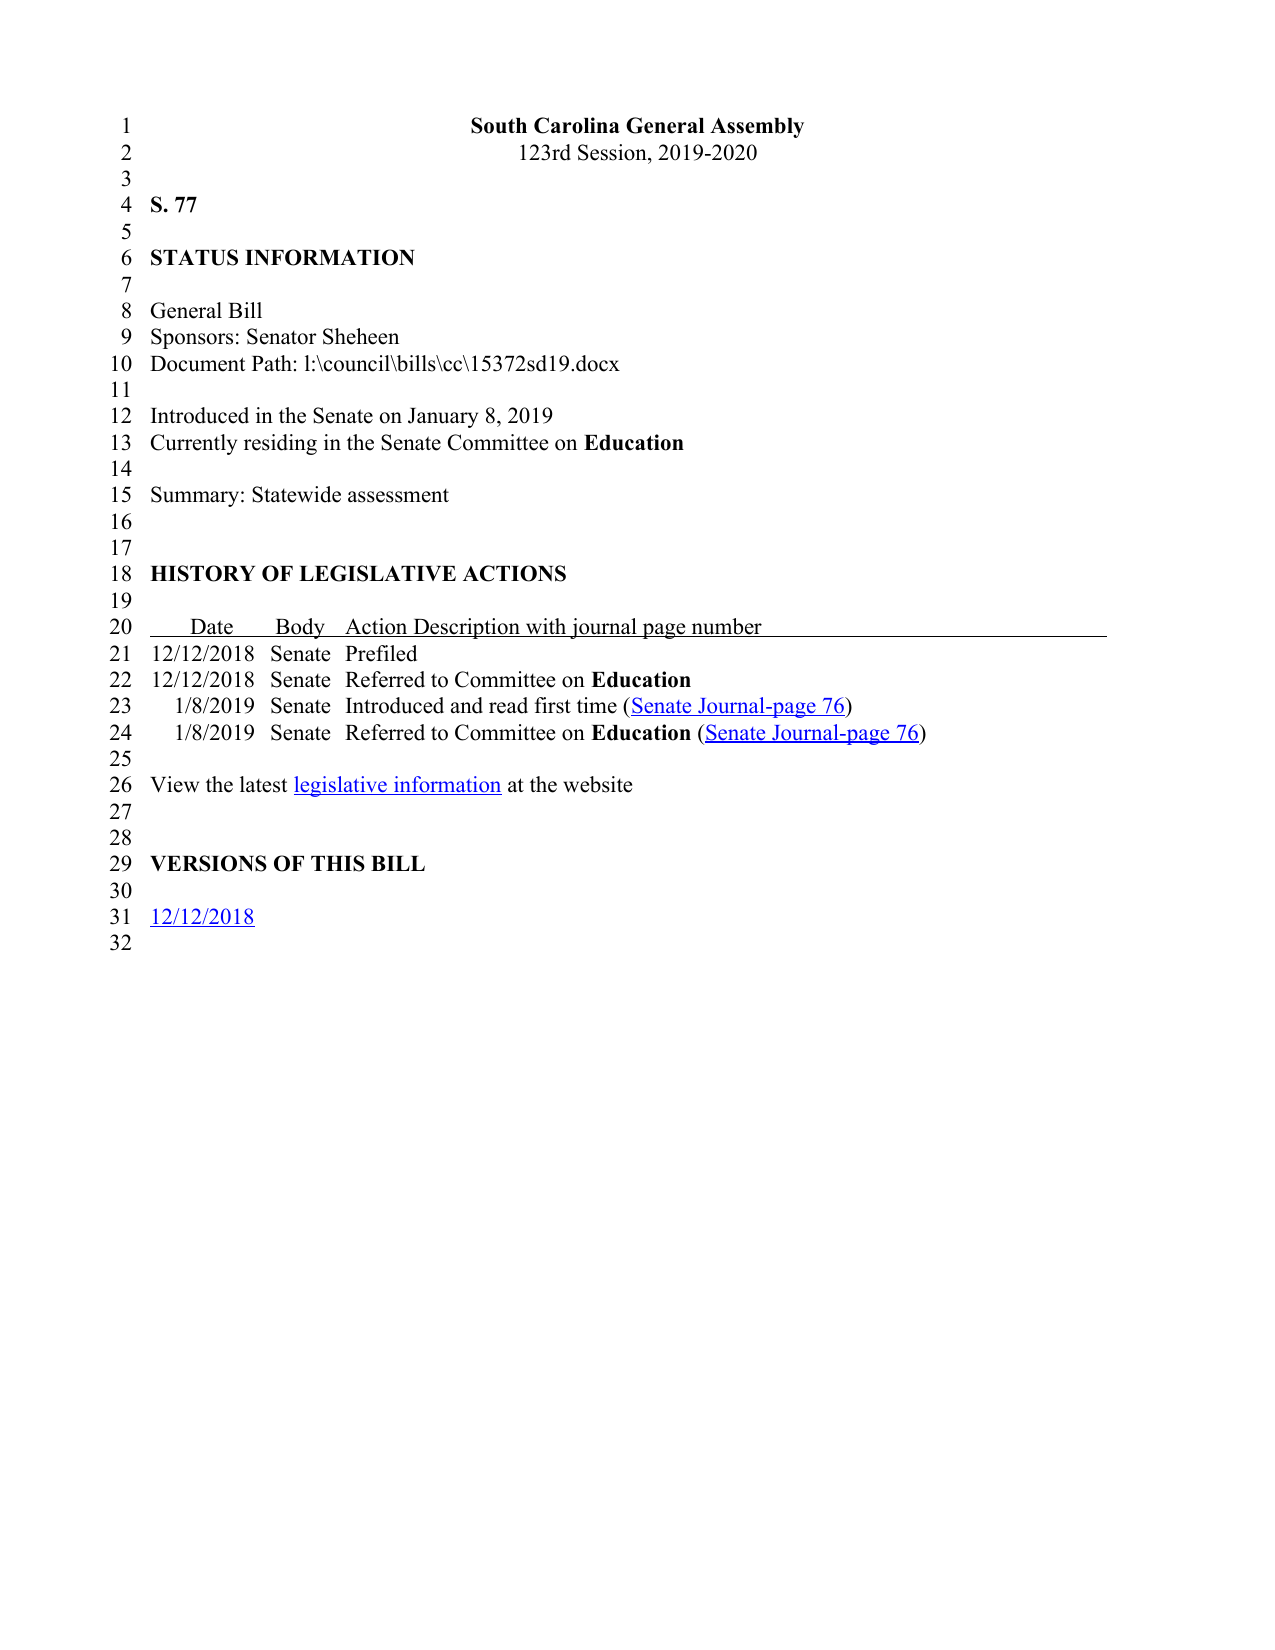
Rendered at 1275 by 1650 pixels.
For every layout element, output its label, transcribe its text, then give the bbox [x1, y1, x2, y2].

text View the latest legislative information at the website [150, 771, 1125, 798]
text South Carolina General Assembly [150, 112, 1125, 139]
text VERSIONS OF THIS BILL [150, 850, 1125, 877]
text S. 77 [150, 192, 1125, 218]
text 12/12/2018 [150, 903, 1125, 929]
text STATUS INFORMATION [150, 244, 1125, 271]
text 12/12/2018 Senate Referred to Committee on Education [150, 666, 1125, 692]
text 1/8/2019 Senate Introduced and read first time (Senate Journal-page 76) [150, 692, 1125, 719]
text Sponsors: Senator Sheheen [150, 323, 1125, 350]
text 123rd Session, 2019-2020 [150, 139, 1125, 165]
text Date Body Action Description with journal page number [150, 613, 1125, 639]
text 12/12/2018 Senate Prefiled [150, 639, 1125, 666]
text General Bill [150, 297, 1125, 323]
text Introduced in the Senate on January 8, 2019 [150, 402, 1125, 429]
text Currently residing in the Senate Committee on Education [150, 429, 1125, 455]
text 1/8/2019 Senate Referred to Committee on Education (Senate Journal-page 76) [150, 719, 1125, 745]
text HISTORY OF LEGISLATIVE ACTIONS [150, 561, 1125, 587]
text Document Path: l:\council\bills\cc\15372sd19.docx [150, 350, 1125, 376]
text Summary: Statewide assessment [150, 481, 1125, 508]
